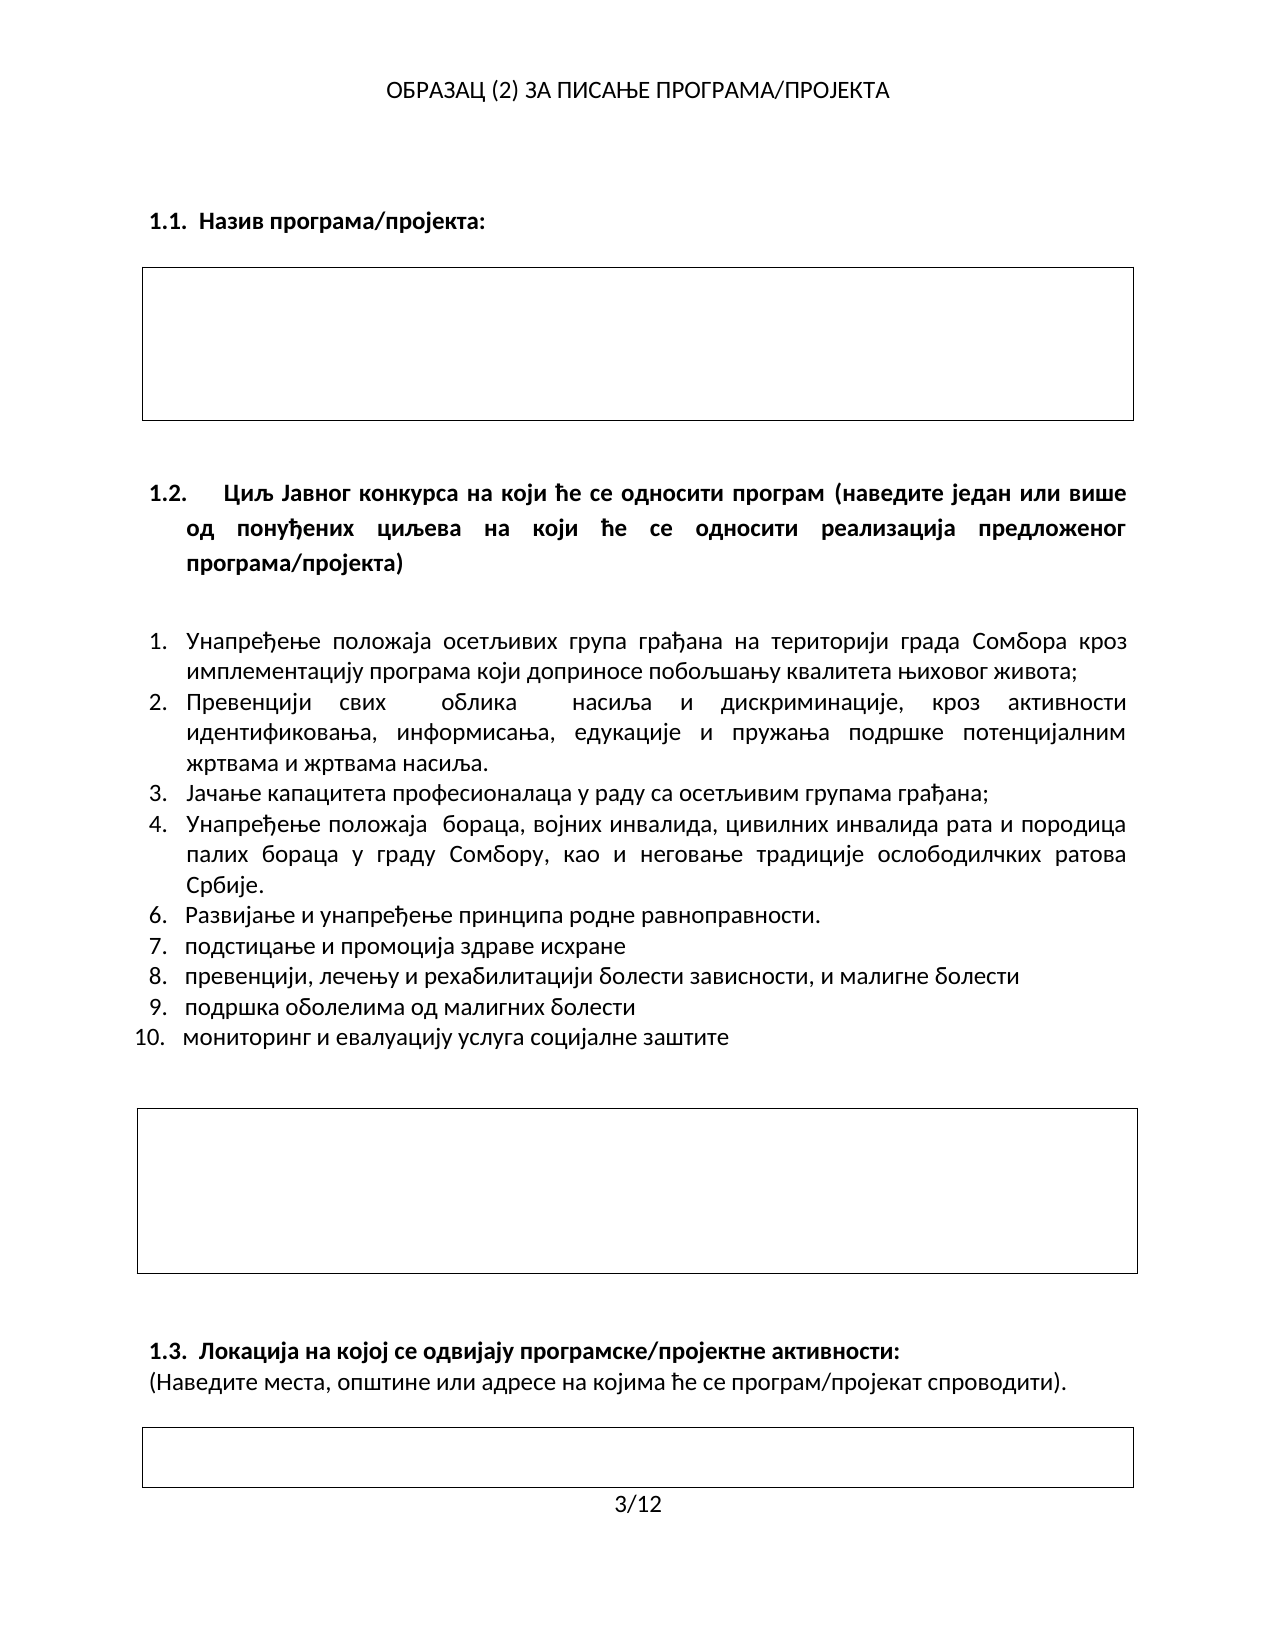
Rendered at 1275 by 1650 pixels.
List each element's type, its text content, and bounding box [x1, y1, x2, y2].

list Превенцији свих облика насиља и дискриминације, кроз активности идентификовања, информисања, едукације и пружања подршке потенцијалним жртвама и жртвама насиља. [149, 686, 1127, 777]
text (Наведите места, општине или адресe на којима ће се програм/пројекат спроводити). [149, 1366, 1127, 1396]
list Унапређење положаја бораца, војних инвалида, цивилних инвалида рата и породица палих бораца у граду Сомбору, као и неговање традиције ослободилчких ратова Србије. [149, 808, 1127, 899]
table_header [138, 1109, 1137, 1273]
text 10. мониторинг и евалуацију услуга социјалне заштите [134, 1022, 1127, 1052]
text 1.1. Назив програма/пројекта: [149, 206, 1127, 236]
table_header [143, 268, 1133, 420]
text 8. превенцији, лечењу и рехабилитацији болести зависности, и малигне болести [149, 961, 1127, 991]
text 1.3. Локација на којој се одвијају програмске/пројектне активности: [149, 1335, 1127, 1366]
text 7. подстицање и промоција здраве исхране [149, 930, 1127, 961]
list Јачање капацитета професионалаца у раду са осетљивим групама грађана; [149, 777, 1127, 808]
text 6. Развијање и унапређење принципа родне равноправности. [149, 899, 1127, 930]
list Унапређење положаја осетљивих група грађана на територији града Сомбора кроз имплементацију програма који доприносе побољшању квалитета њиховог живота; [149, 625, 1127, 686]
table_header [143, 1428, 1133, 1487]
text 9. подршка оболелима од малигних болести [149, 991, 1127, 1022]
list Циљ Јавног конкурса на који ће се односити програм (наведите један или више од понуђених циљева на који ће се односити реализација предложеног програма/пројекта) [149, 477, 1127, 577]
